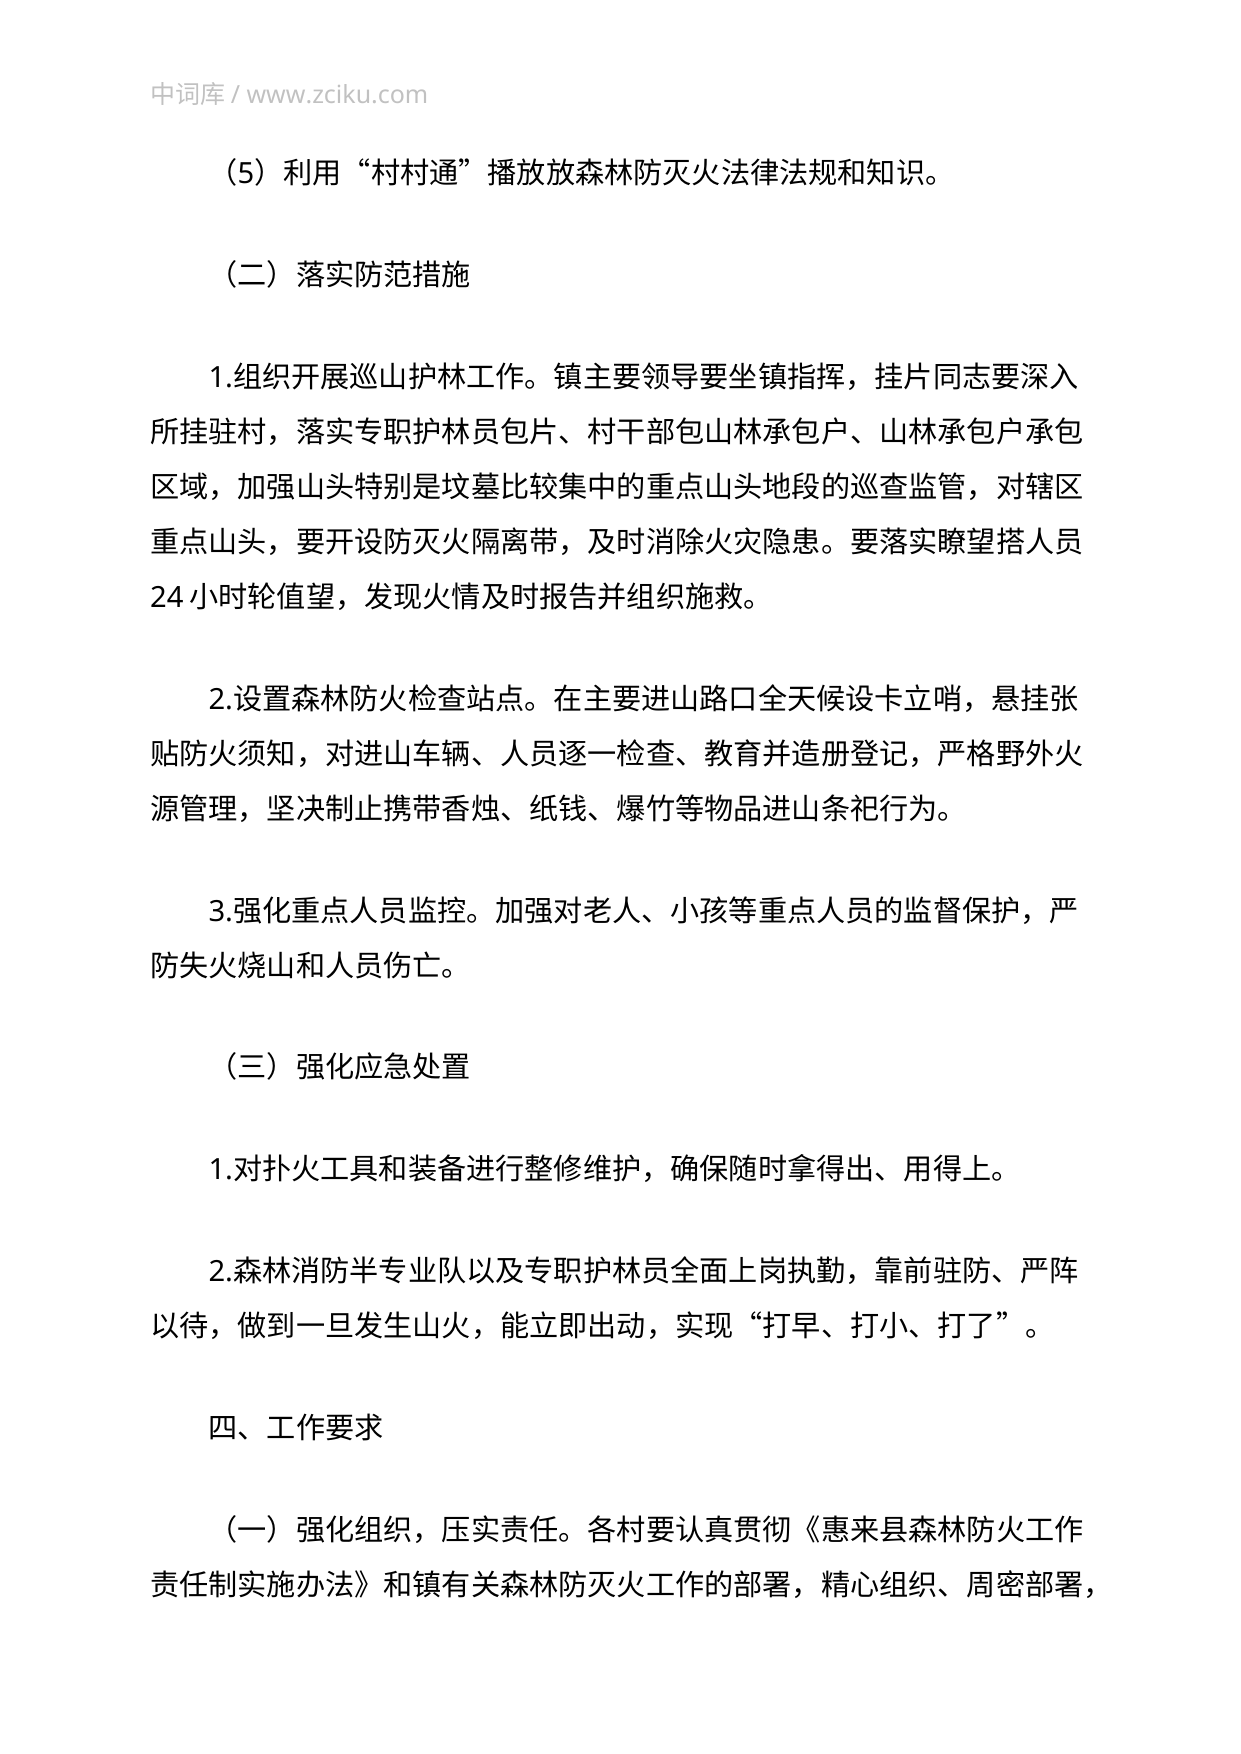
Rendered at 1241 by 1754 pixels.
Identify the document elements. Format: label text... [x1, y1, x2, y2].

text （二）落实防范措施 [150, 252, 1090, 294]
text 3.强化重点人员监控。加强对老人、小孩等重点人员的监督保护，严防失火烧山和人员伤亡。 [150, 887, 1090, 984]
text 1.组织开展巡山护林工作。镇主要领导要坐镇指挥，挂片同志要深入所挂驻村，落实专职护林员包片、村干部包山林承包户、山林承包户承包区域，加强山头特别是坟墓比较集中的重点山头地段的巡查监管，对辖区重点山头，要开设防灭火隔离带，及时消除火灾隐患。要落实瞭望搭人员24小时轮值望，发现火情及时报告并组织施救。 [150, 354, 1090, 616]
text 2.森林消防半专业队以及专职护林员全面上岗执勤，靠前驻防、严阵以待，做到一旦发生山火，能立即出动，实现“打早、打小、打了”。 [150, 1248, 1090, 1345]
text （5）利用“村村通”播放放森林防灭火法律法规和知识。 [150, 150, 1090, 192]
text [150, 1506, 1090, 1603]
text 2.设置森林防火检查站点。在主要进山路口全天候设卡立哨，悬挂张贴防火须知，对进山车辆、人员逐一检查、教育并造册登记，严格野外火源管理，坚决制止携带香烛、纸钱、爆竹等物品进山条祀行为。 [150, 675, 1090, 828]
text 1.对扑火工具和装备进行整修维护，确保随时拿得出、用得上。 [150, 1146, 1090, 1188]
text 四、工作要求 [150, 1404, 1090, 1447]
text （三）强化应急处置 [150, 1044, 1090, 1086]
